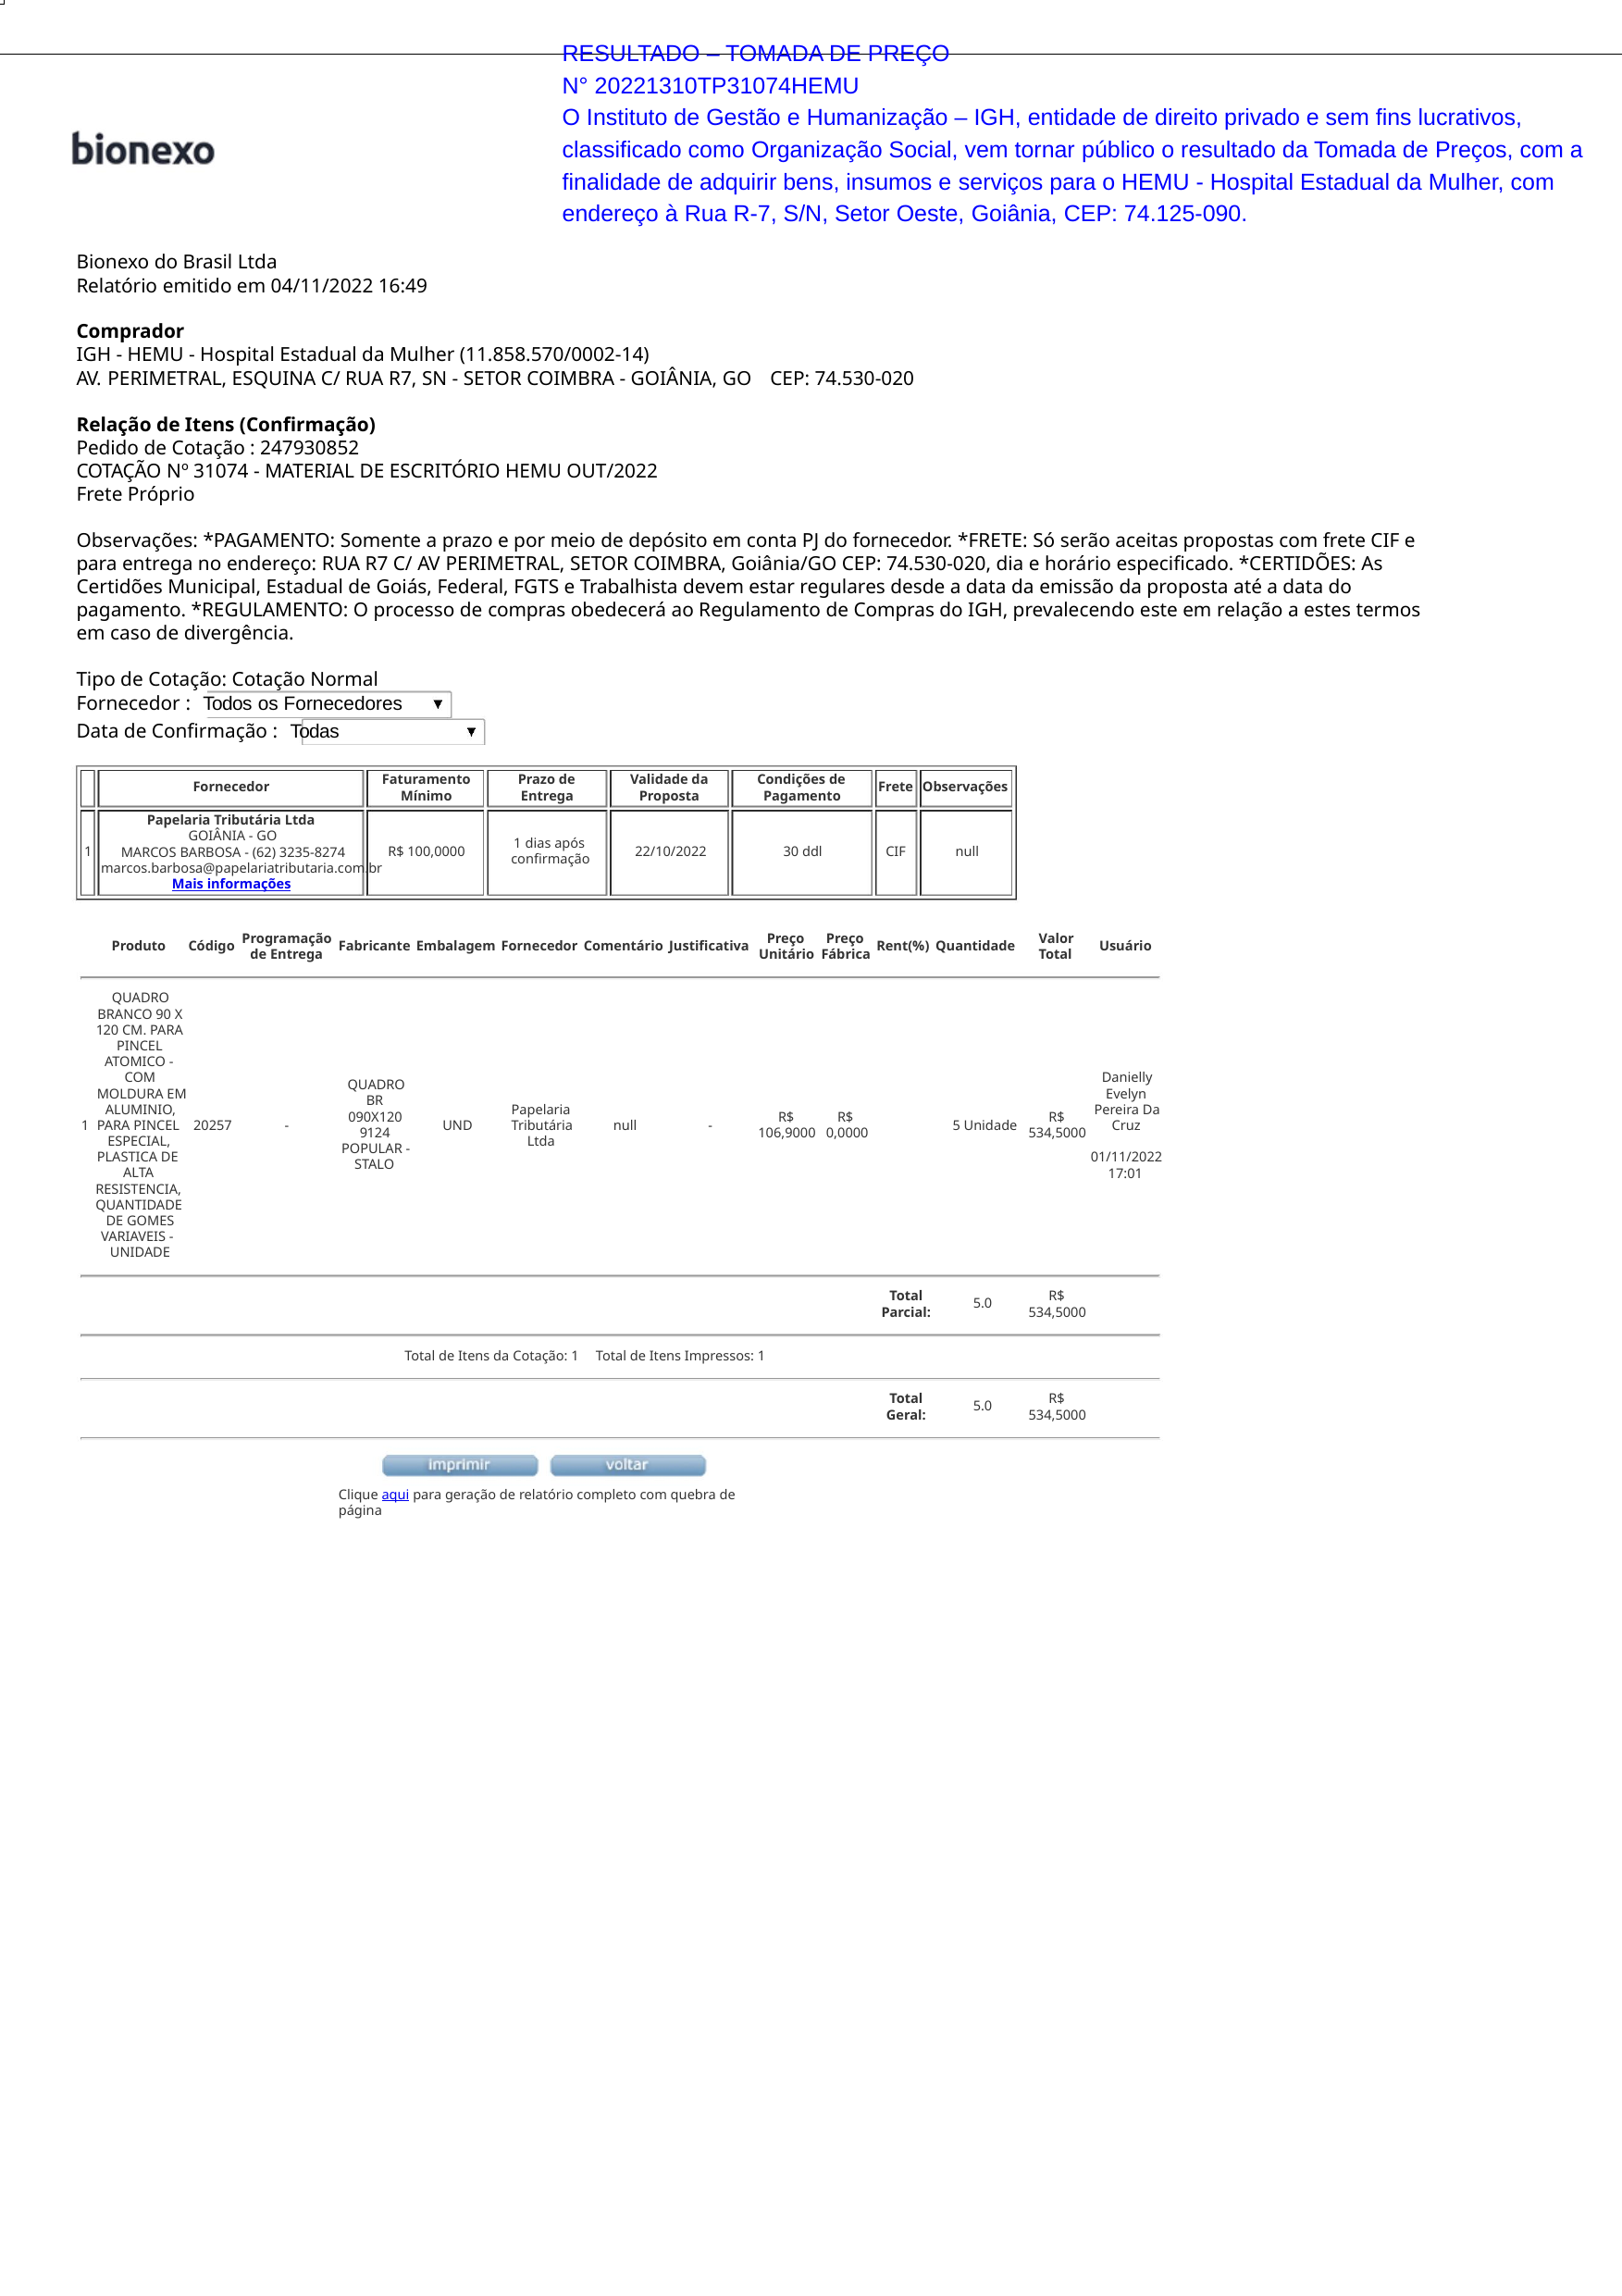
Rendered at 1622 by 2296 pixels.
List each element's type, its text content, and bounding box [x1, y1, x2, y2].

text Código [188, 937, 255, 954]
text Comprador [76, 320, 219, 343]
text R$ [778, 1109, 813, 1124]
text COM [124, 1070, 250, 1086]
text 17:01 [1108, 1165, 1180, 1181]
text BRANCO 90 X [97, 1006, 200, 1022]
text .0 [981, 1295, 1012, 1311]
text Entrega [521, 788, 597, 803]
text Relação de Itens (Confirmação) [76, 413, 748, 436]
text 5 Unidade [952, 1117, 1033, 1134]
text PINCEL [117, 1038, 201, 1053]
text Fabricante Embalagem Fornecedor Comentário Justificativa [339, 937, 774, 954]
text IGH - HEMU - Hospital Estadual da Mulher (11.858.570/0002-14) [76, 343, 1041, 366]
text RESULTADO – TOMADA DE PREÇO [562, 41, 979, 67]
text Clique aqui para geração de relatório completo com quebra de página [339, 1486, 777, 1519]
text Relatório emitido em 04/11/2022 16:49 [76, 274, 488, 297]
text 106,9000 0,0000 [758, 1124, 885, 1141]
text Produto [111, 937, 186, 954]
text Faturamento [382, 771, 489, 788]
text pagamento. *REGULAMENTO: O processo de compras obedecerá ao Regulamento de Compras do IGH, prevalecendo este em relação a estes termos [76, 598, 1566, 621]
text Prazo de [517, 771, 597, 788]
text marcos.barbosa@papelariatributaria.com.br [101, 860, 384, 876]
text QUANTIDADE [95, 1198, 202, 1213]
text 90X120 [355, 1109, 420, 1125]
text Evelyn [1106, 1086, 1176, 1101]
text 22/10/2022 [635, 844, 724, 860]
text Condições de [757, 771, 867, 788]
text Fornecedor [192, 778, 290, 795]
text - [284, 1117, 309, 1134]
text ALUMINIO, [105, 1101, 250, 1118]
text 124 [366, 1124, 409, 1140]
text AV. PERIMETRAL, ESQUINA C/ RUA R7, SN - SETOR COIMBRA - GOIÂNIA, GO CEP: 74.530-020 [76, 366, 1041, 390]
text Danielly [1102, 1070, 1176, 1086]
text Pagamento [763, 788, 867, 803]
text Validade da [630, 771, 729, 788]
text 20 CM. PARA [103, 1022, 201, 1038]
text Total [889, 1288, 952, 1304]
text R$ [837, 1109, 873, 1124]
text endereço à Rua R-7, S/N, Setor Oeste, Goiânia, CEP: 74.125-090. [562, 201, 1609, 227]
text O Instituto de Gestão e Humanização – IGH, entidade de direito privado e sem fins lucrativos, [562, 105, 1609, 130]
text Fornecedor : Todos os Fornecedores [76, 691, 438, 715]
text de Entrega [250, 947, 352, 962]
text Total [889, 1391, 947, 1407]
text 01/11/2022 [1090, 1149, 1180, 1165]
text ALTA [123, 1165, 250, 1181]
text STALO [354, 1157, 427, 1173]
text Mais informações [172, 876, 384, 892]
text 1 [81, 1117, 108, 1134]
text ATOMICO - [105, 1053, 250, 1070]
text PLASTICA DE [96, 1149, 250, 1165]
text Proposta [639, 788, 729, 803]
text MARCOS BARBOSA - (62) 3235-8274 [121, 844, 384, 860]
text Ltda [526, 1134, 588, 1149]
text dias após [525, 835, 601, 850]
text Pedido de Cotação : 247930852 [76, 436, 748, 459]
text Bionexo do Brasil Ltda [76, 251, 488, 274]
text DE GOMES [105, 1213, 202, 1229]
text Preço [826, 931, 885, 947]
text null [613, 1117, 654, 1134]
text MOLDURA EM [96, 1086, 250, 1101]
text PARA PINCEL 20257 [108, 1118, 250, 1134]
text Frete Observações [878, 778, 1029, 795]
text Preço [766, 931, 826, 947]
text - [708, 1117, 733, 1134]
text 1 [84, 844, 112, 860]
text R$ [1048, 1109, 1104, 1125]
text Cruz [1111, 1118, 1176, 1134]
text classificado como Organização Social, vem tornar público o resultado da Tomada de Preços, com a [562, 137, 1609, 163]
text POPULAR - [341, 1140, 427, 1157]
text Unitário Fábrica [759, 947, 890, 962]
text 534,5000 [1028, 1304, 1104, 1321]
text Certidões Municipal, Estadual de Goiás, Federal, FGTS e Trabalhista devem estar regulares desde a data da emissão da proposta até a data do [76, 575, 1566, 598]
text Observações: *PAGAMENTO: Somente a prazo e por meio de depósito em conta PJ do fornecedor. *FRETE: Só serão aceitas propostas com frete CIF e [76, 528, 1566, 552]
text confirmação [511, 850, 603, 867]
text Papelaria [511, 1101, 588, 1118]
text Usuário [1099, 937, 1171, 954]
text Data de Confirmação : Todas [76, 719, 438, 742]
text COTAÇÃO Nº 31074 - MATERIAL DE ESCRITÓRIO HEMU OUT/2022 [76, 459, 748, 482]
text UNIDADE [110, 1245, 202, 1260]
text Geral: [886, 1407, 947, 1422]
text Programação [241, 931, 352, 947]
text ESPECIAL, [107, 1134, 250, 1149]
text QUADRO [112, 990, 200, 1006]
text R$ 100,0000 [388, 844, 484, 860]
text R$ [1048, 1288, 1104, 1304]
text Total de Itens da Cotação: 1 [404, 1347, 596, 1363]
text BR [366, 1093, 421, 1109]
text 534,5000 [1028, 1407, 1104, 1422]
text .0 [981, 1398, 1012, 1414]
text Total de Itens Impressos: 1 [596, 1347, 784, 1363]
text em caso de divergência. [76, 621, 1566, 644]
picture [0, 55, 1622, 2296]
text N° 20221310TP31074HEMU [562, 73, 883, 99]
text Pereira Da [1094, 1101, 1176, 1118]
text Valor [1038, 931, 1095, 947]
text Papelaria Tributária Ltda [146, 812, 384, 828]
text para entrega no endereço: RUA R7 C/ AV PERIMETRAL, SETOR COIMBRA, Goiânia/GO CEP: 74.530-020, dia e horário especificado. *CERTIDÕES: As [76, 552, 1566, 575]
text QUADRO [347, 1076, 421, 1093]
text null [955, 844, 997, 860]
text Total [1038, 947, 1095, 962]
text RESISTENCIA, [95, 1181, 202, 1198]
text Mínimo [401, 788, 489, 803]
text 30 ddl [783, 844, 840, 860]
text R$ [1048, 1391, 1104, 1407]
text VARIAVEIS - [101, 1229, 202, 1245]
text Tributária [511, 1118, 588, 1134]
text Frete Próprio [76, 482, 748, 505]
text Tipo de Cotação: Cotação Normal [76, 667, 438, 690]
text UND [442, 1117, 489, 1134]
text 534,5000 [1028, 1125, 1104, 1141]
text Parcial: [881, 1304, 952, 1321]
text CIF [885, 844, 926, 860]
text Rent(%) Quantidade [876, 937, 1044, 954]
text finalidade de adquirir bens, insumos e serviços para o HEMU - Hospital Estadual da Mulher, com [562, 169, 1609, 195]
text GOIÂNIA - GO [188, 828, 384, 844]
